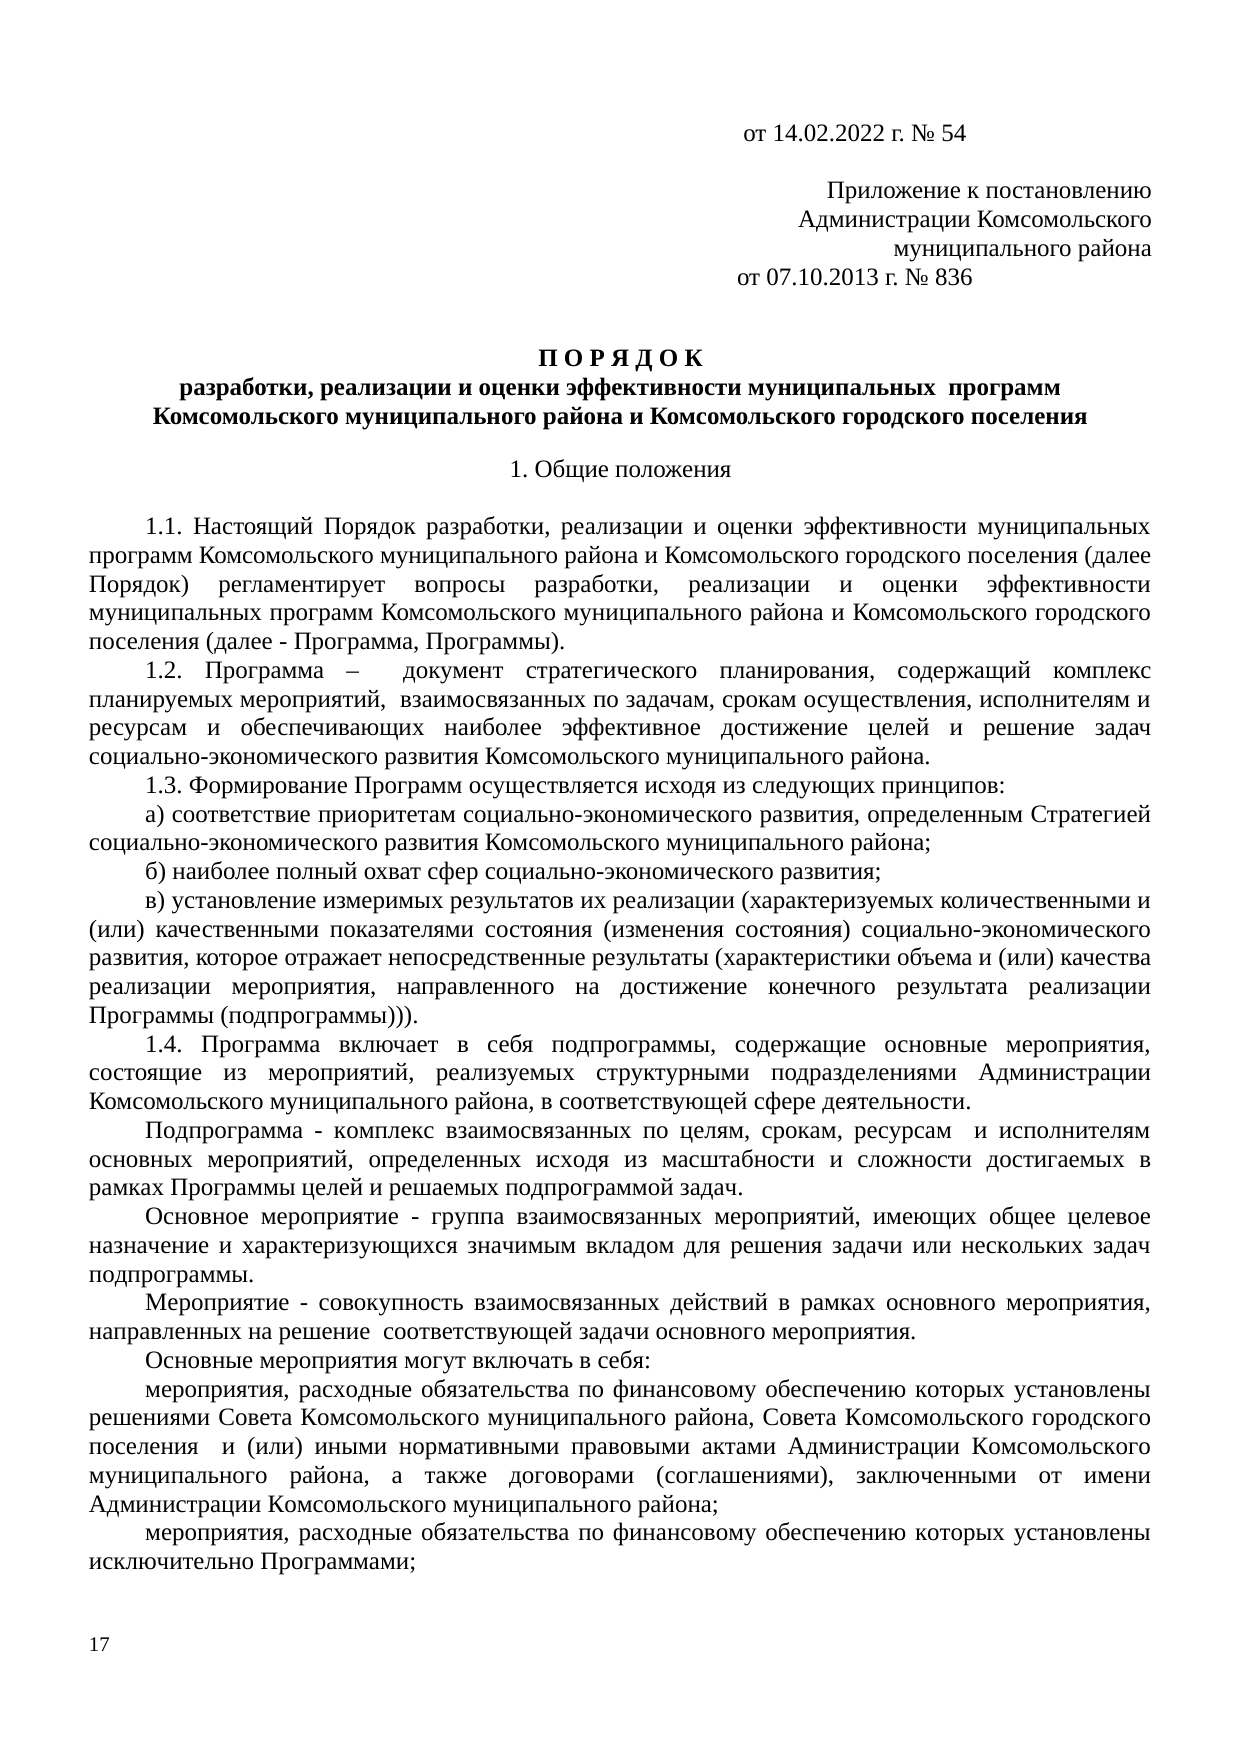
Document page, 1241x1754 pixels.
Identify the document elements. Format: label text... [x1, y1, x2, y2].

text Приложение к постановлению [89, 176, 1152, 204]
text муниципального района [89, 233, 1152, 262]
text Подпрограмма - комплекс взаимосвязанных по целям, срокам, ресурсам и исполнителям основных мероприятий, определенных исходя из масштабности и сложности достигаемых в рамках Программы целей и решаемых подпрограммой задач. [89, 1115, 1152, 1201]
text Основные мероприятия могут включать в себя: [89, 1345, 1152, 1374]
text Основное мероприятие - группа взаимосвязанных мероприятий, имеющих общее целевое назначение и характеризующихся значимым вкладом для решения задачи или нескольких задач подпрограммы. [89, 1201, 1152, 1287]
text Мероприятие - совокупность взаимосвязанных действий в рамках основного мероприятия, направленных на решение соответствующей задачи основного мероприятия. [89, 1287, 1152, 1345]
text 1.1. Настоящий Порядок разработки, реализации и оценки эффективности муниципальных программ Комсомольского муниципального района и Комсомольского городского поселения (далее Порядок) регламентирует вопросы разработки, реализации и оценки эффективности муниципальных программ Комсомольского муниципального района и Комсомольского городского поселения (далее - Программа, Программы). [89, 511, 1152, 655]
text от 14.02.2022 г. № 54 [89, 118, 1152, 147]
text мероприятия, расходные обязательства по финансовому обеспечению которых установлены решениями Совета Комсомольского муниципального района, Совета Комсомольского городского поселения и (или) иными нормативными правовыми актами Администрации Комсомольского муниципального района, а также договорами (соглашениями), заключенными от имени Администрации Комсомольского муниципального района; [89, 1374, 1152, 1517]
text 1. Общие положения [89, 454, 1152, 482]
text 1.3. Формирование Программ осуществляется исходя из следующих принципов: [89, 770, 1152, 799]
text 1.2. Программа – документ стратегического планирования, содержащий комплекс планируемых мероприятий, взаимосвязанных по задачам, срокам осуществления, исполнителям и ресурсам и обеспечивающих наиболее эффективное достижение целей и решение задач социально-экономического развития Комсомольского муниципального района. [89, 655, 1152, 770]
text мероприятия, расходные обязательства по финансовому обеспечению которых установлены исключительно Программами; [89, 1517, 1152, 1575]
text б) наиболее полный охват сфер социально-экономического развития; [89, 856, 1152, 885]
text в) установление измеримых результатов их реализации (характеризуемых количественными и (или) качественными показателями состояния (изменения состояния) социально-экономического развития, которое отражает непосредственные результаты (характеристики объема и (или) качества реализации мероприятия, направленного на достижение конечного результата реализации Программы (подпрограммы))). [89, 885, 1152, 1029]
text Администрации Комсомольского [89, 204, 1152, 233]
text а) соответствие приоритетам социально-экономического развития, определенным Стратегией социально-экономического развития Комсомольского муниципального района; [89, 799, 1152, 856]
text разработки, реализации и оценки эффективности муниципальных программ Комсомольского муниципального района и Комсомольского городского поселения [89, 372, 1152, 430]
text 1.4. Программа включает в себя подпрограммы, содержащие основные мероприятия, состоящие из мероприятий, реализуемых структурными подразделениями Администрации Комсомольского муниципального района, в соответствующей сфере деятельности. [89, 1029, 1152, 1115]
text от 07.10.2013 г. № 836 [89, 262, 1152, 291]
text П О Р Я Д О К [89, 343, 1152, 372]
